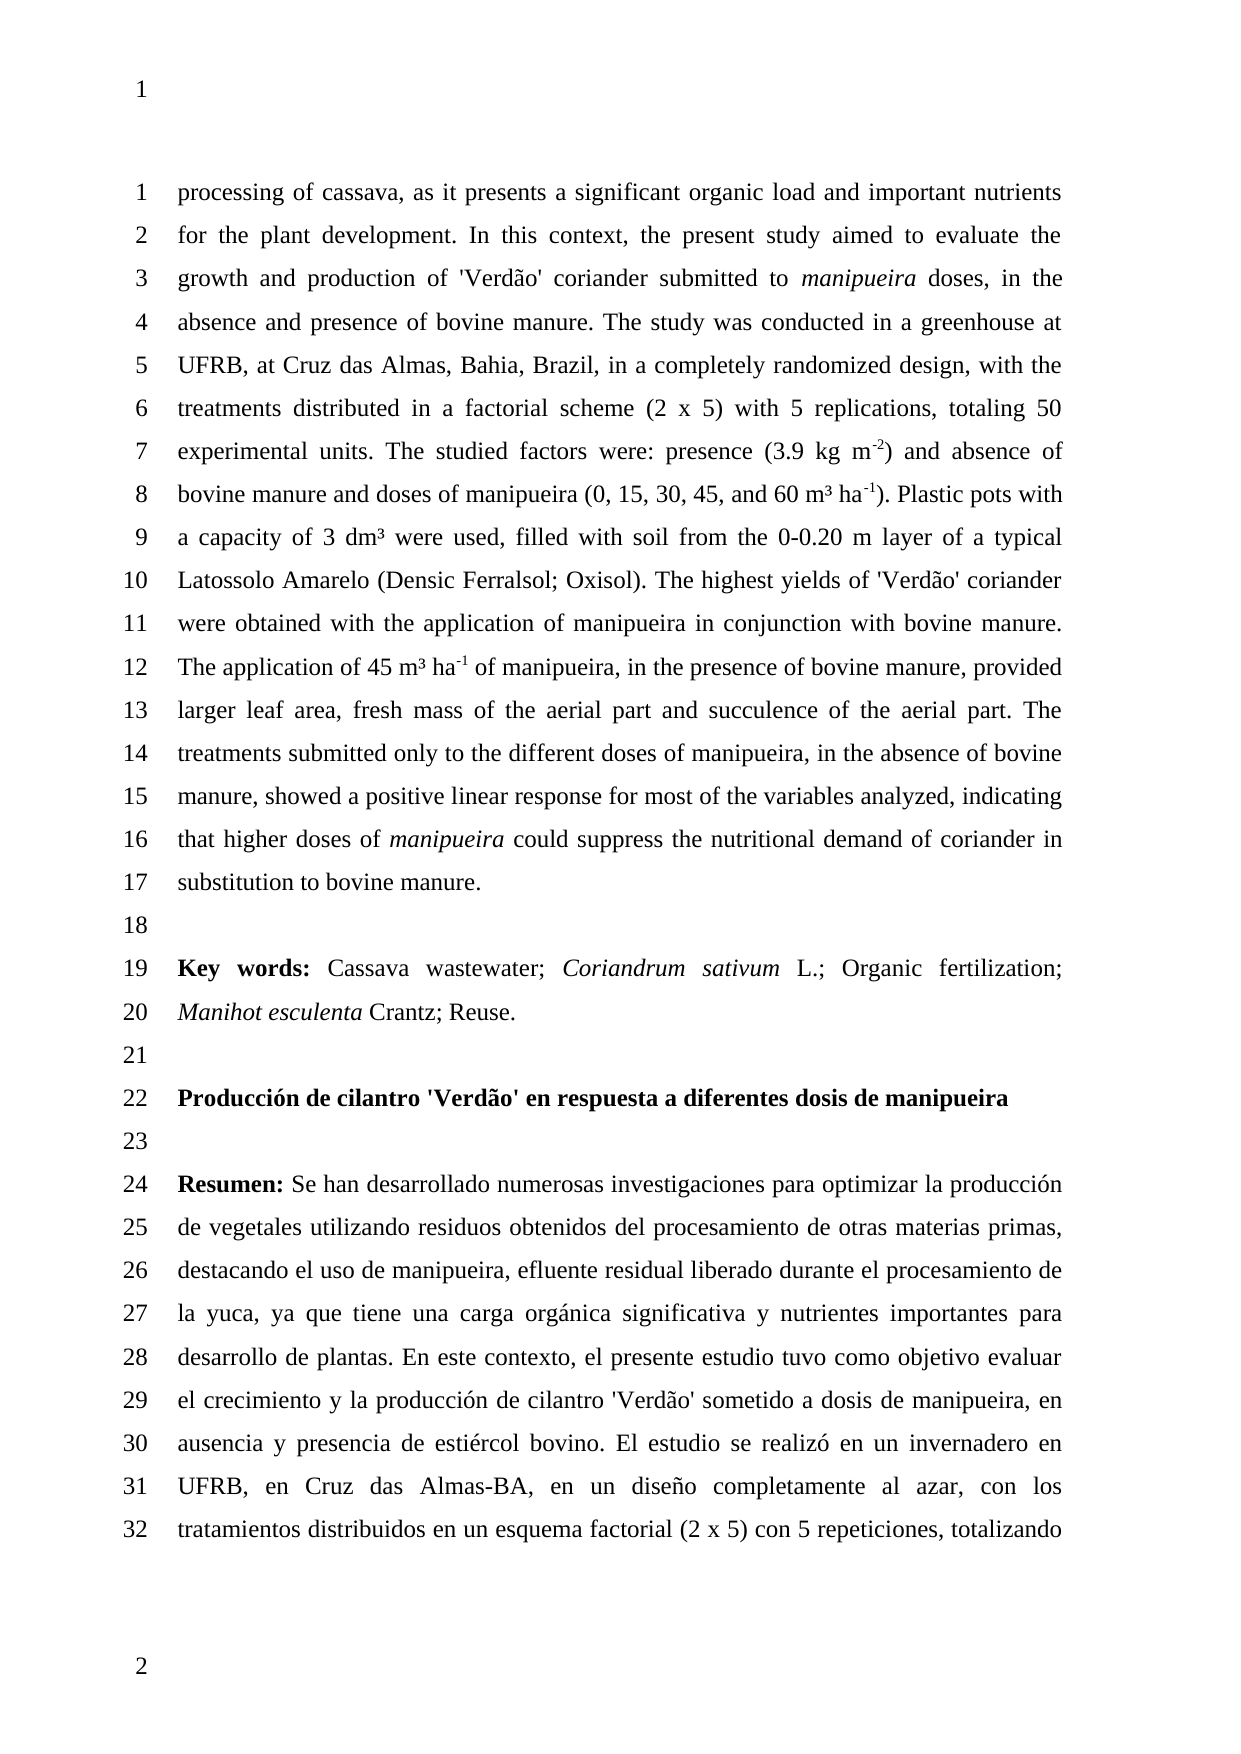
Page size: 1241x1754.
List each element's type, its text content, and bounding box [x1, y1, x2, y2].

text Producción de cilantro 'Verdão' en respuesta a diferentes dosis de manipueira [177, 1083, 1063, 1112]
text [177, 177, 1063, 896]
text Key words: Cassava wastewater; Coriandrum sativum L.; Organic fertilization; Manihot esculenta Crantz; Reuse. [177, 953, 1063, 1025]
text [177, 1169, 1063, 1543]
